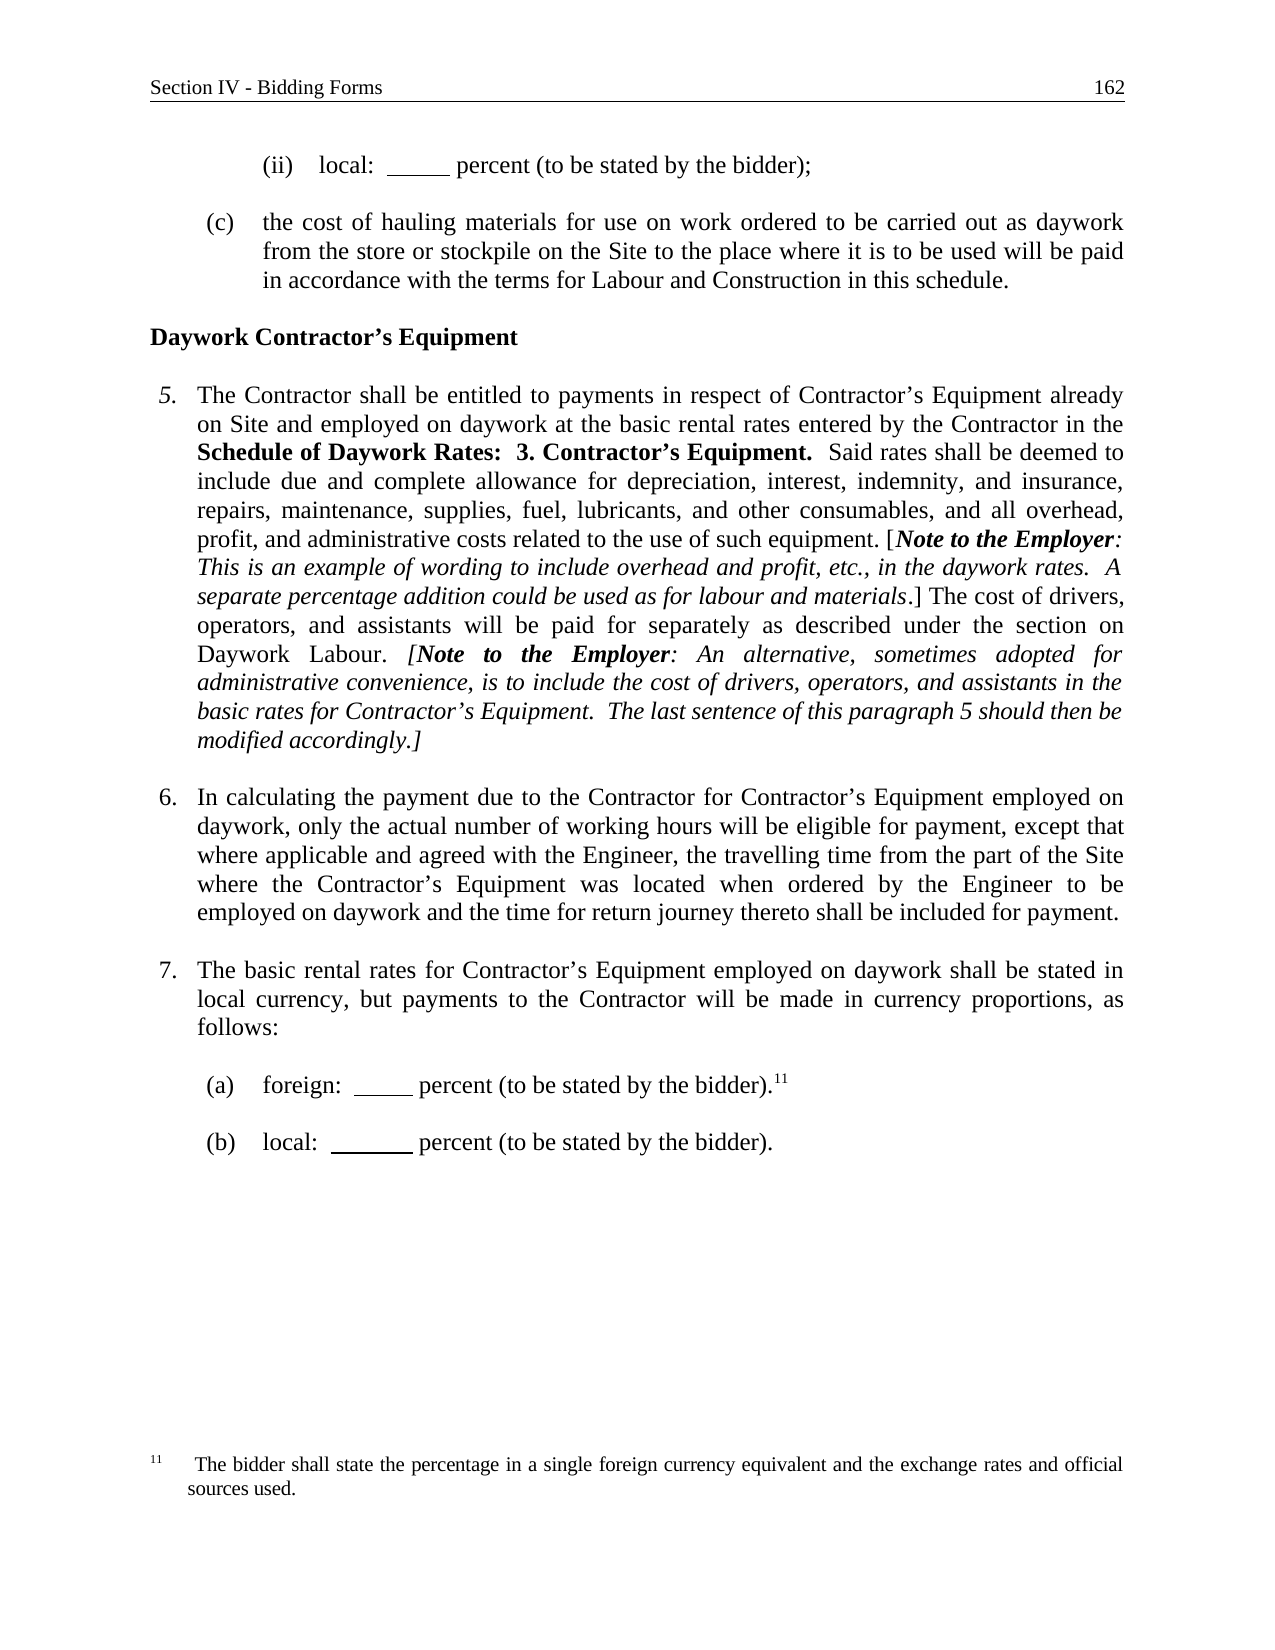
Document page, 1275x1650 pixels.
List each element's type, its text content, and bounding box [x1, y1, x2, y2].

text (ii) local: percent (to be stated by the bidder); [262, 150, 1125, 179]
list The Contractor shall be entitled to payments in respect of Contractor’s Equipment already on Site and employed on daywork at the basic rental rates entered by the Contractor in the Schedule of Daywork Rates: 3. Contractor’s Equipment. Said rates shall be deemed to include due and complete allowance for depreciation, interest, indemnity, and insurance, repairs, maintenance, supplies, fuel, lubricants, and other consumables, and all overhead, profit, and administrative costs related to the use of such equipment. [Note to the Employer: This is an example of wording to include overhead and profit, etc., in the daywork rates. A separate percentage addition could be used as for labour and materials.] The cost of drivers, operators, and assistants will be paid for separately as described under the section on Daywork Labour. [Note to the Employer: An alternative, sometimes adopted for administrative convenience, is to include the cost of drivers, operators, and assistants in the basic rates for Contractor’s Equipment. The last sentence of this paragraph 5 should then be modified accordingly.] [159, 380, 1125, 754]
text (b) local: percent (to be stated by the bidder). [206, 1127, 1125, 1156]
text Daywork Contractor’s Equipment [150, 322, 1125, 351]
text (c) the cost of hauling materials for use on work ordered to be carried out as daywork from the store or stockpile on the Site to the place where it is to be used will be paid in accordance with the terms for Labour and Construction in this schedule. [206, 207, 1125, 294]
text (a) foreign: percent (to be stated by the bidder). [206, 1070, 1125, 1099]
list The basic rental rates for Contractor’s Equipment employed on daywork shall be stated in local currency, but payments to the Contractor will be made in currency proportions, as follows: [159, 955, 1125, 1041]
list In calculating the payment due to the Contractor for Contractor’s Equipment employed on daywork, only the actual number of working hours will be eligible for payment, except that where applicable and agreed with the Engineer, the travelling time from the part of the Site where the Contractor’s Equipment was located when ordered by the Engineer to be employed on daywork and the time for return journey thereto shall be included for payment. [159, 782, 1125, 926]
